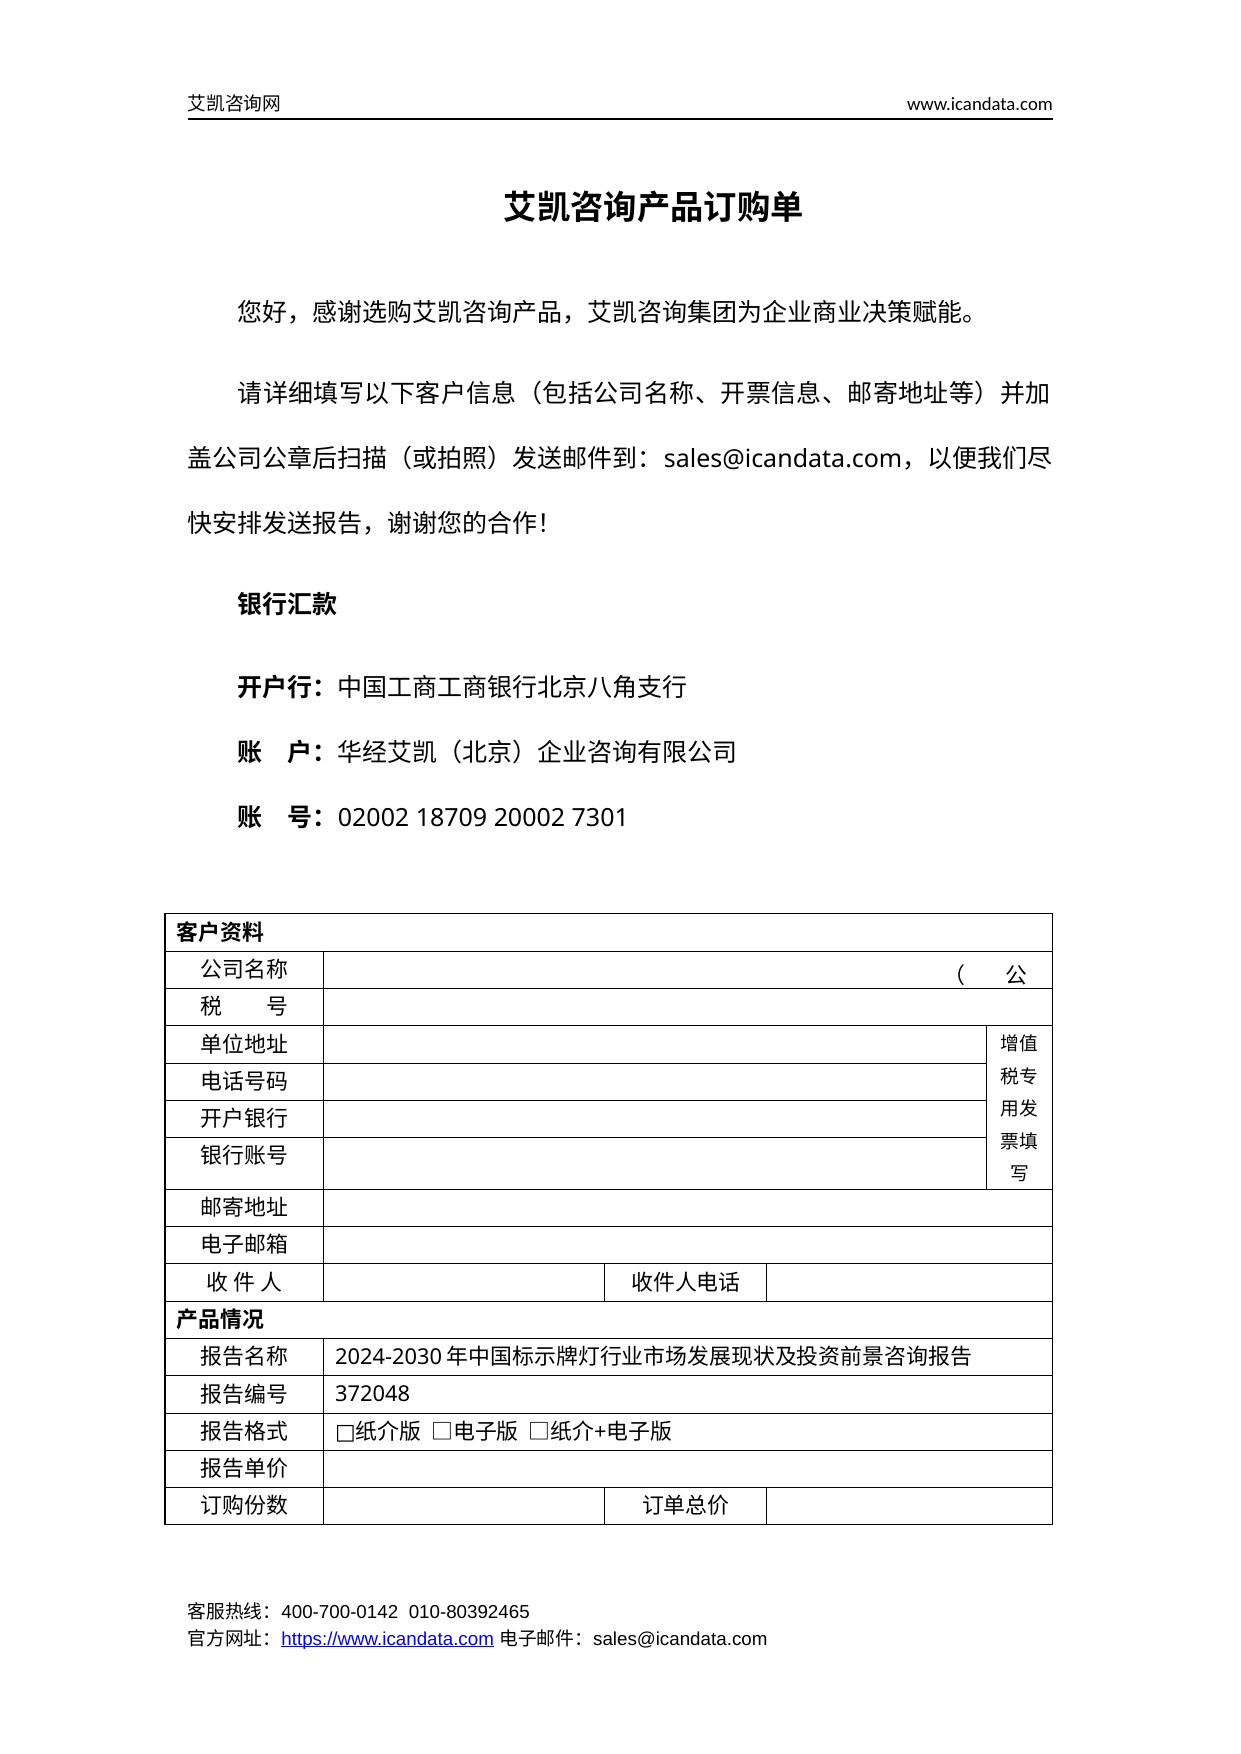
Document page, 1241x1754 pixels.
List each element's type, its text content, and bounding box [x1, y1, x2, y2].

table_cell 邮寄地址 [166, 1190, 323, 1226]
table_cell 电子邮箱 [166, 1227, 323, 1263]
table_cell 报告格式 [166, 1414, 323, 1450]
table_cell 产品情况 [166, 1302, 1052, 1338]
table_cell 开户银行 [166, 1101, 323, 1137]
table_cell 2024-2030年中国标示牌灯行业市场发展现状及投资前景咨询报告 [324, 1339, 1052, 1375]
table_cell 报告编号 [166, 1376, 323, 1412]
table_cell 订购份数 [166, 1488, 323, 1524]
table_header 客户资料 [166, 914, 1052, 951]
table_cell [324, 989, 1052, 1025]
table_cell 公司名称 [166, 952, 323, 988]
table_cell [324, 1227, 1052, 1263]
table_cell 税 号 [166, 989, 323, 1025]
table_cell 报告名称 [166, 1339, 323, 1375]
table_cell 增值税专用发票填写 [987, 1026, 1052, 1189]
table_cell 收 件 人 [166, 1264, 323, 1301]
text 银行汇款 [187, 570, 1053, 635]
text 账 号：02002 18709 20002 7301 [187, 783, 1053, 848]
table_cell [324, 1138, 986, 1189]
table_cell 单位地址 [166, 1026, 323, 1062]
table_cell 电话号码 [166, 1064, 323, 1100]
table_cell [324, 1451, 1052, 1487]
text 请详细填写以下客户信息（包括公司名称、开票信息、邮寄地址等）并加盖公司公章后扫描（或拍照）发送邮件到：sales@icandata.com，以便我们尽快安排发送报告，谢谢您的合作！ [187, 359, 1053, 554]
table_cell 订单总价 [605, 1488, 766, 1524]
table_cell [767, 1488, 1052, 1524]
table_cell [324, 1264, 604, 1301]
table_cell [767, 1264, 1052, 1301]
table_cell [324, 952, 1052, 988]
table_cell [324, 1101, 986, 1137]
table_cell [324, 1026, 986, 1062]
table_cell 收件人电话 [605, 1264, 766, 1301]
text 账 户：华经艾凯（北京）企业咨询有限公司 [187, 718, 1053, 783]
text 您好，感谢选购艾凯咨询产品，艾凯咨询集团为企业商业决策赋能。 [187, 278, 1053, 343]
table_cell 银行账号 [166, 1138, 323, 1189]
table_cell □纸介版 □电子版 □纸介+电子版 [324, 1414, 1052, 1450]
table_cell [324, 1488, 604, 1524]
text 开户行：中国工商工商银行北京八角支行 [187, 653, 1053, 718]
text 艾凯咨询产品订购单 [187, 172, 1053, 237]
table_cell [324, 1190, 1052, 1226]
table_cell [324, 1064, 986, 1100]
table_cell 报告单价 [166, 1451, 323, 1487]
table_cell 372048 [324, 1376, 1052, 1412]
